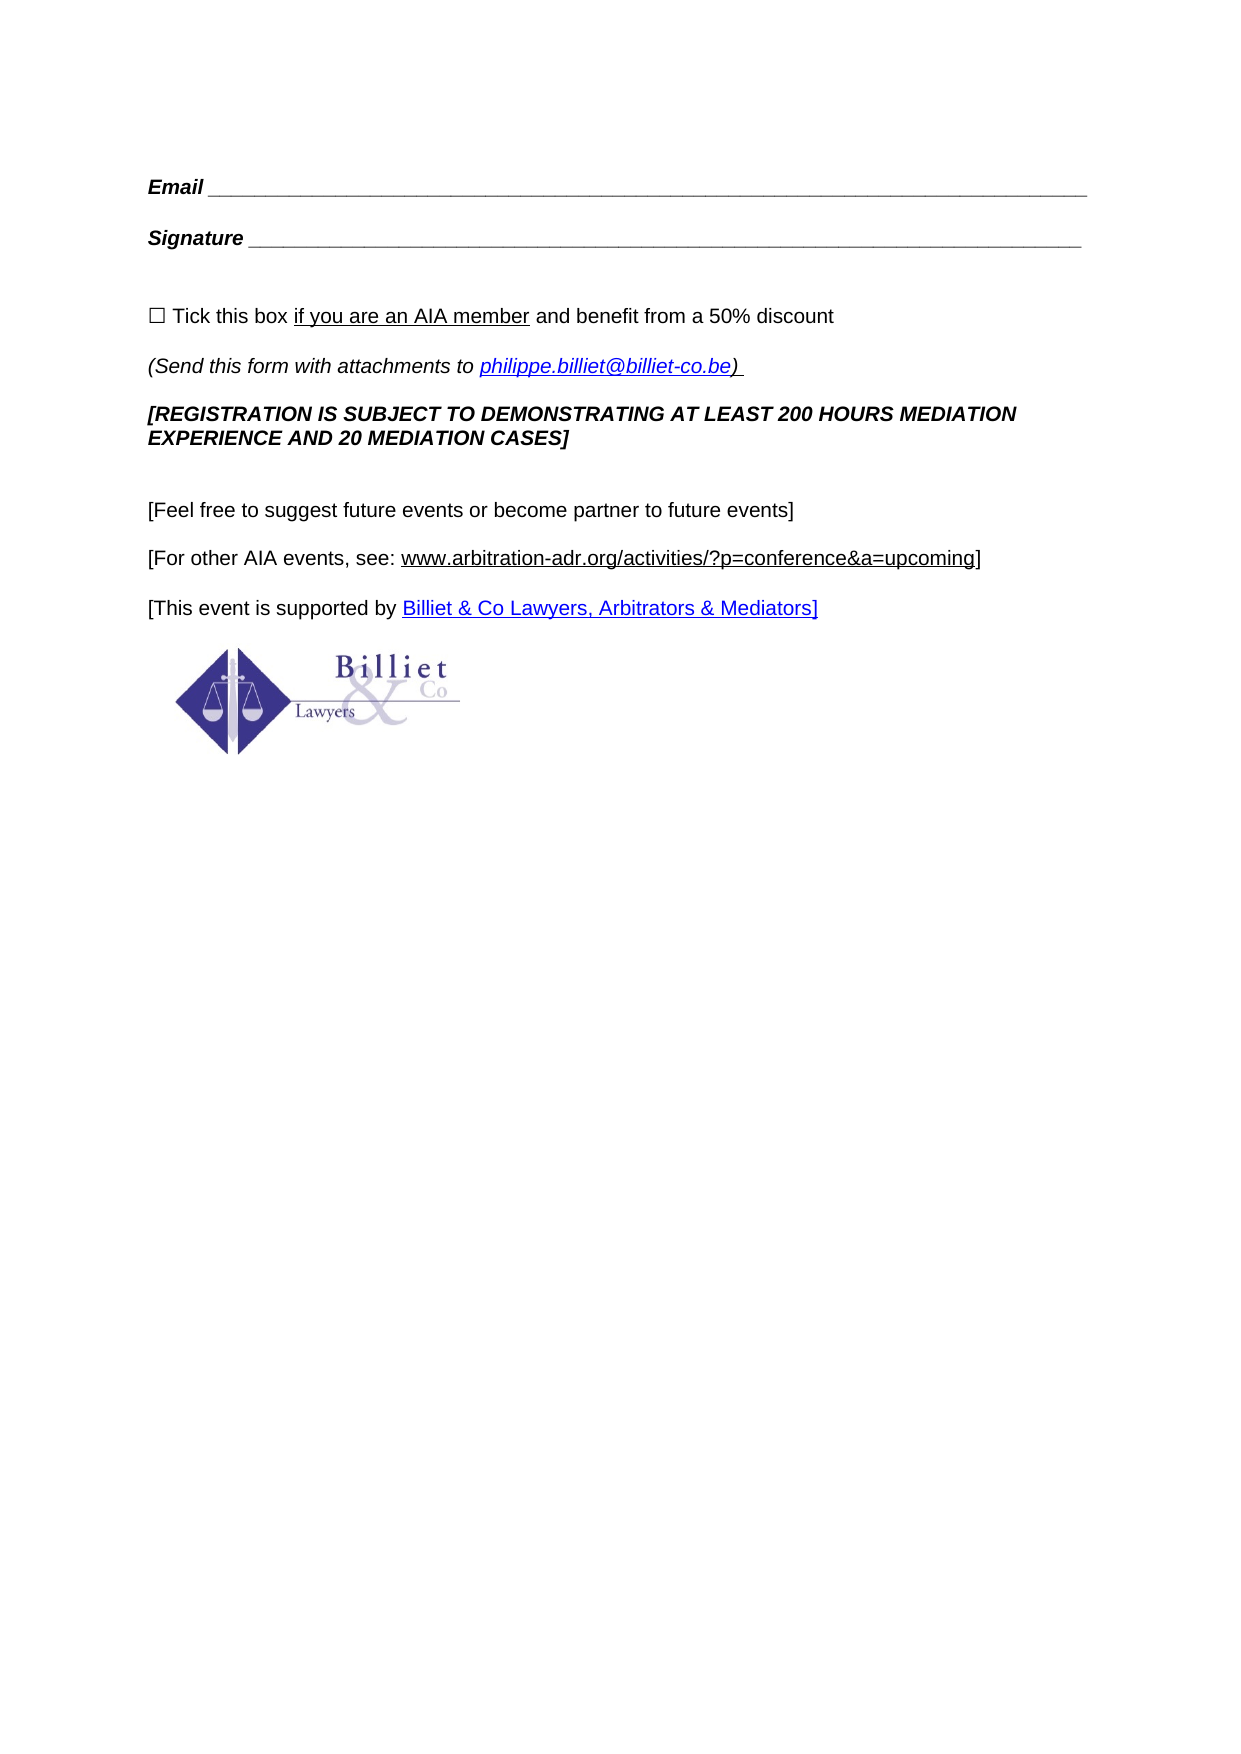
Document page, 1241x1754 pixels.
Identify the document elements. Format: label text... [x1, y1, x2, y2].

text (Send this form with attachments to philippe.billiet@billiet-co.be) [148, 354, 1093, 378]
text [This event is supported by Billiet & Co Lawyers, Arbitrators & Mediators] [148, 596, 1093, 619]
text Tick this box if you are an AIA member and benefit from a 50% discount [148, 301, 1093, 330]
text Email ____________________________________________________________________________ [148, 148, 1093, 198]
text Signature ________________________________________________________________________ [148, 198, 1093, 249]
text [Feel free to suggest future events or become partner to future events] [148, 497, 1093, 521]
text [For other AIA events, see: www.arbitration-adr.org/activities/?p=conference&a=upcoming] [148, 545, 1093, 569]
picture [174, 643, 461, 755]
text [REGISTRATION IS SUBJECT TO DEMONSTRATING AT LEAST 200 HOURS MEDIATION EXPERIENCE AND 20 MEDIATION CASES] [148, 402, 1093, 449]
